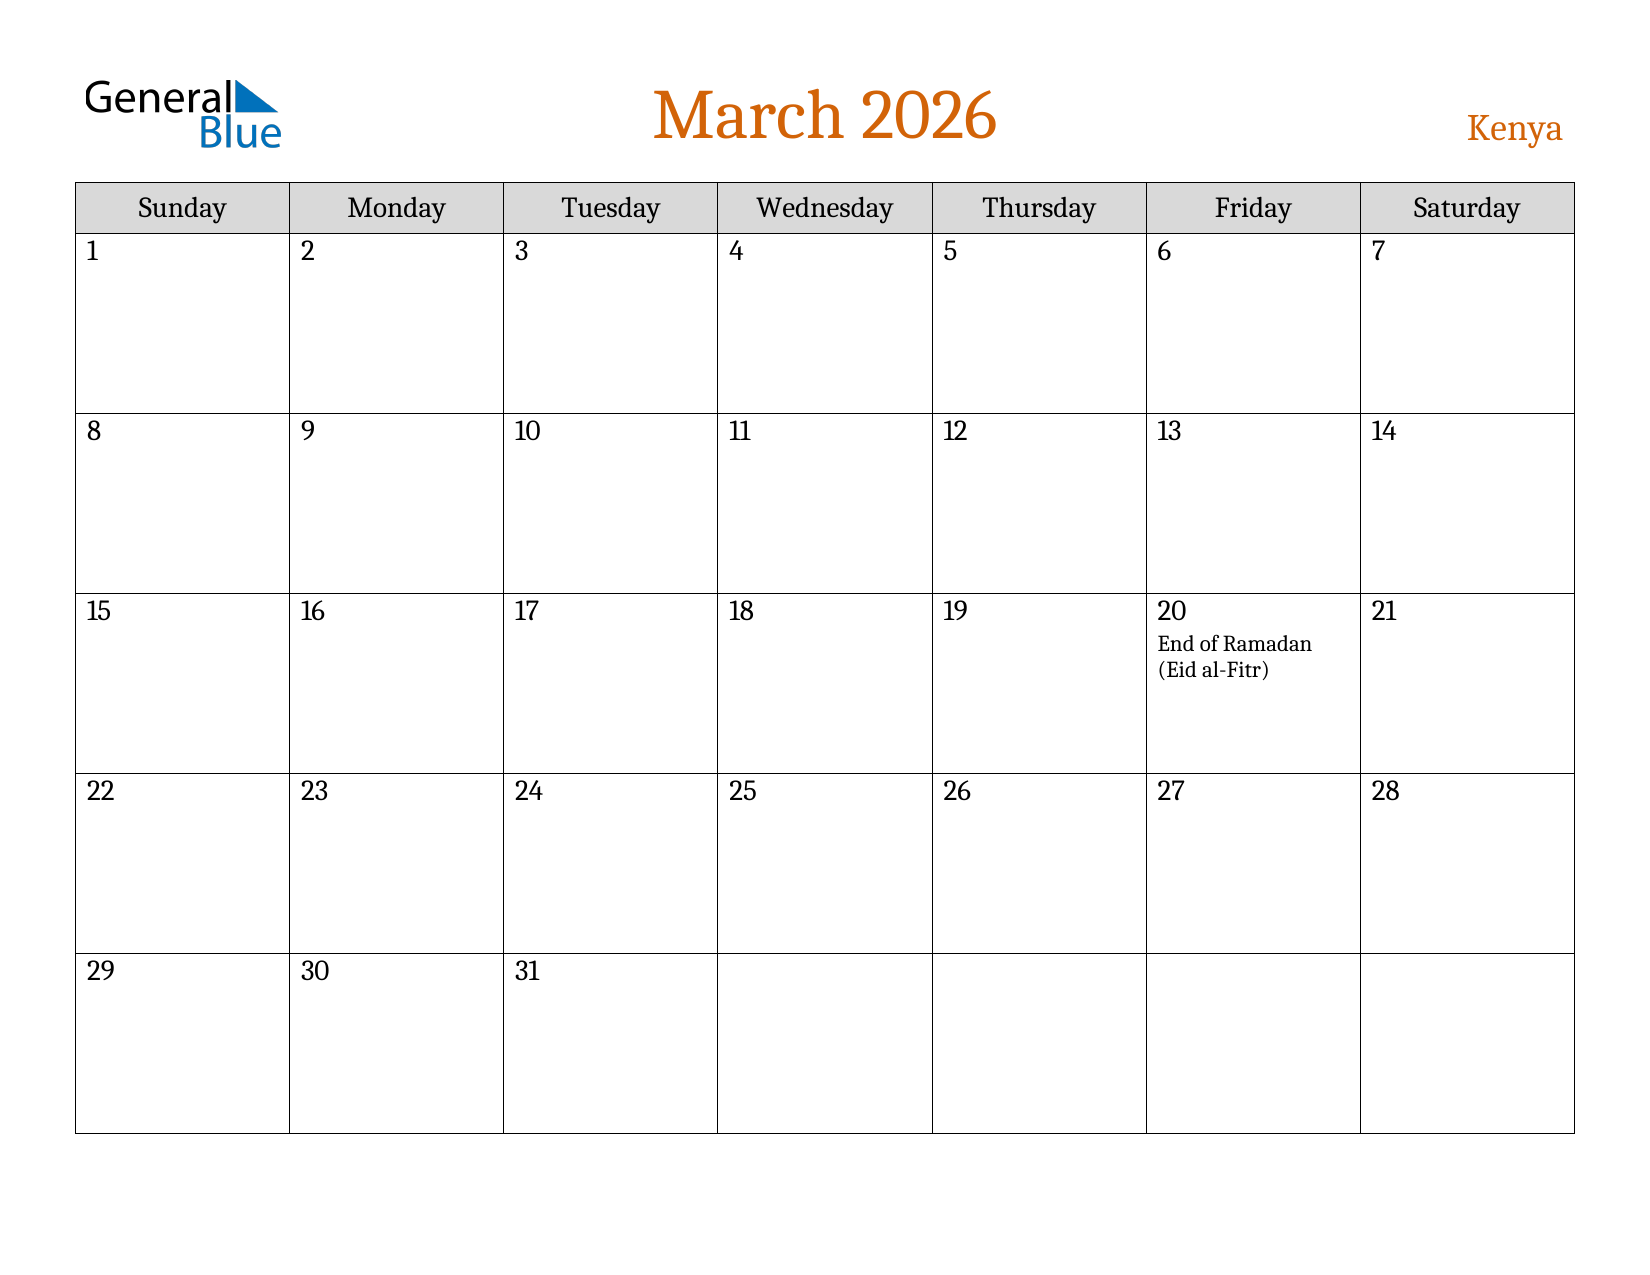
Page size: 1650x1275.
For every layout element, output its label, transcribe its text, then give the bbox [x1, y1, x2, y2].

table_cell 2 [290, 234, 503, 270]
table_cell [718, 450, 932, 593]
table_cell [718, 630, 932, 773]
table_cell [933, 450, 1146, 593]
table_cell Sunday [76, 183, 289, 233]
table_cell [933, 954, 1146, 990]
table_cell Saturday [1361, 183, 1574, 233]
table_cell [1147, 810, 1360, 953]
table_cell [1361, 270, 1574, 413]
table_cell [1361, 810, 1574, 953]
table_cell [504, 270, 717, 413]
table_cell [290, 270, 503, 413]
table_cell Monday [290, 183, 503, 233]
table_cell [933, 630, 1146, 773]
table_cell [76, 990, 289, 1133]
table_cell [504, 990, 717, 1133]
table_cell [933, 270, 1146, 413]
table_cell 16 [290, 594, 503, 630]
table_cell Thursday [933, 183, 1146, 233]
table_cell [1147, 270, 1360, 413]
table_cell 7 [1361, 234, 1574, 270]
table_cell 27 [1147, 774, 1360, 810]
table_cell 3 [504, 234, 717, 270]
table_cell Wednesday [718, 183, 932, 233]
table_cell [933, 990, 1146, 1133]
picture [86, 80, 281, 148]
table_cell 20 [1147, 594, 1360, 630]
table_cell 18 [718, 594, 932, 630]
table_cell Friday [1147, 183, 1360, 233]
table_cell 26 [933, 774, 1146, 810]
table_cell [1361, 630, 1574, 773]
table_cell [504, 630, 717, 773]
table_cell 19 [933, 594, 1146, 630]
table_cell 11 [718, 414, 932, 450]
table_cell 6 [1147, 234, 1360, 270]
table_cell [718, 810, 932, 953]
table_cell 22 [76, 774, 289, 810]
table_cell [1147, 450, 1360, 593]
table_cell End of Ramadan (Eid al-Fitr) [1147, 630, 1360, 773]
table_cell Tuesday [504, 183, 717, 233]
table_cell [290, 810, 503, 953]
table_cell 17 [504, 594, 717, 630]
table_cell [290, 450, 503, 593]
table_cell [504, 450, 717, 593]
table_cell 14 [1361, 414, 1574, 450]
table_cell 30 [290, 954, 503, 990]
table_cell 31 [504, 954, 717, 990]
table_cell 13 [1147, 414, 1360, 450]
table_cell [1147, 954, 1360, 990]
table_cell [504, 810, 717, 953]
table_header Kenya [1146, 75, 1574, 182]
table_cell 10 [504, 414, 717, 450]
table_cell 21 [1361, 594, 1574, 630]
table_cell 8 [76, 414, 289, 450]
table_cell [718, 990, 932, 1133]
table_cell 4 [718, 234, 932, 270]
table_cell [1361, 990, 1574, 1133]
table_cell 5 [933, 234, 1146, 270]
table_cell [76, 450, 289, 593]
table_cell 29 [76, 954, 289, 990]
table_cell 23 [290, 774, 503, 810]
table_cell [1147, 990, 1360, 1133]
table_cell [933, 810, 1146, 953]
table_header March 2026 [504, 75, 1146, 182]
table_cell [290, 990, 503, 1133]
table_cell 15 [76, 594, 289, 630]
table_header [76, 75, 503, 182]
table_cell 28 [1361, 774, 1574, 810]
table_cell 25 [718, 774, 932, 810]
table_cell 9 [290, 414, 503, 450]
table_cell [1361, 954, 1574, 990]
table_cell [1361, 450, 1574, 593]
table_cell [290, 630, 503, 773]
table_cell 24 [504, 774, 717, 810]
table_cell [718, 954, 932, 990]
table_cell [76, 270, 289, 413]
table_cell 12 [933, 414, 1146, 450]
table_cell 1 [76, 234, 289, 270]
table_cell [718, 270, 932, 413]
table_cell [76, 810, 289, 953]
table_cell [76, 630, 289, 773]
